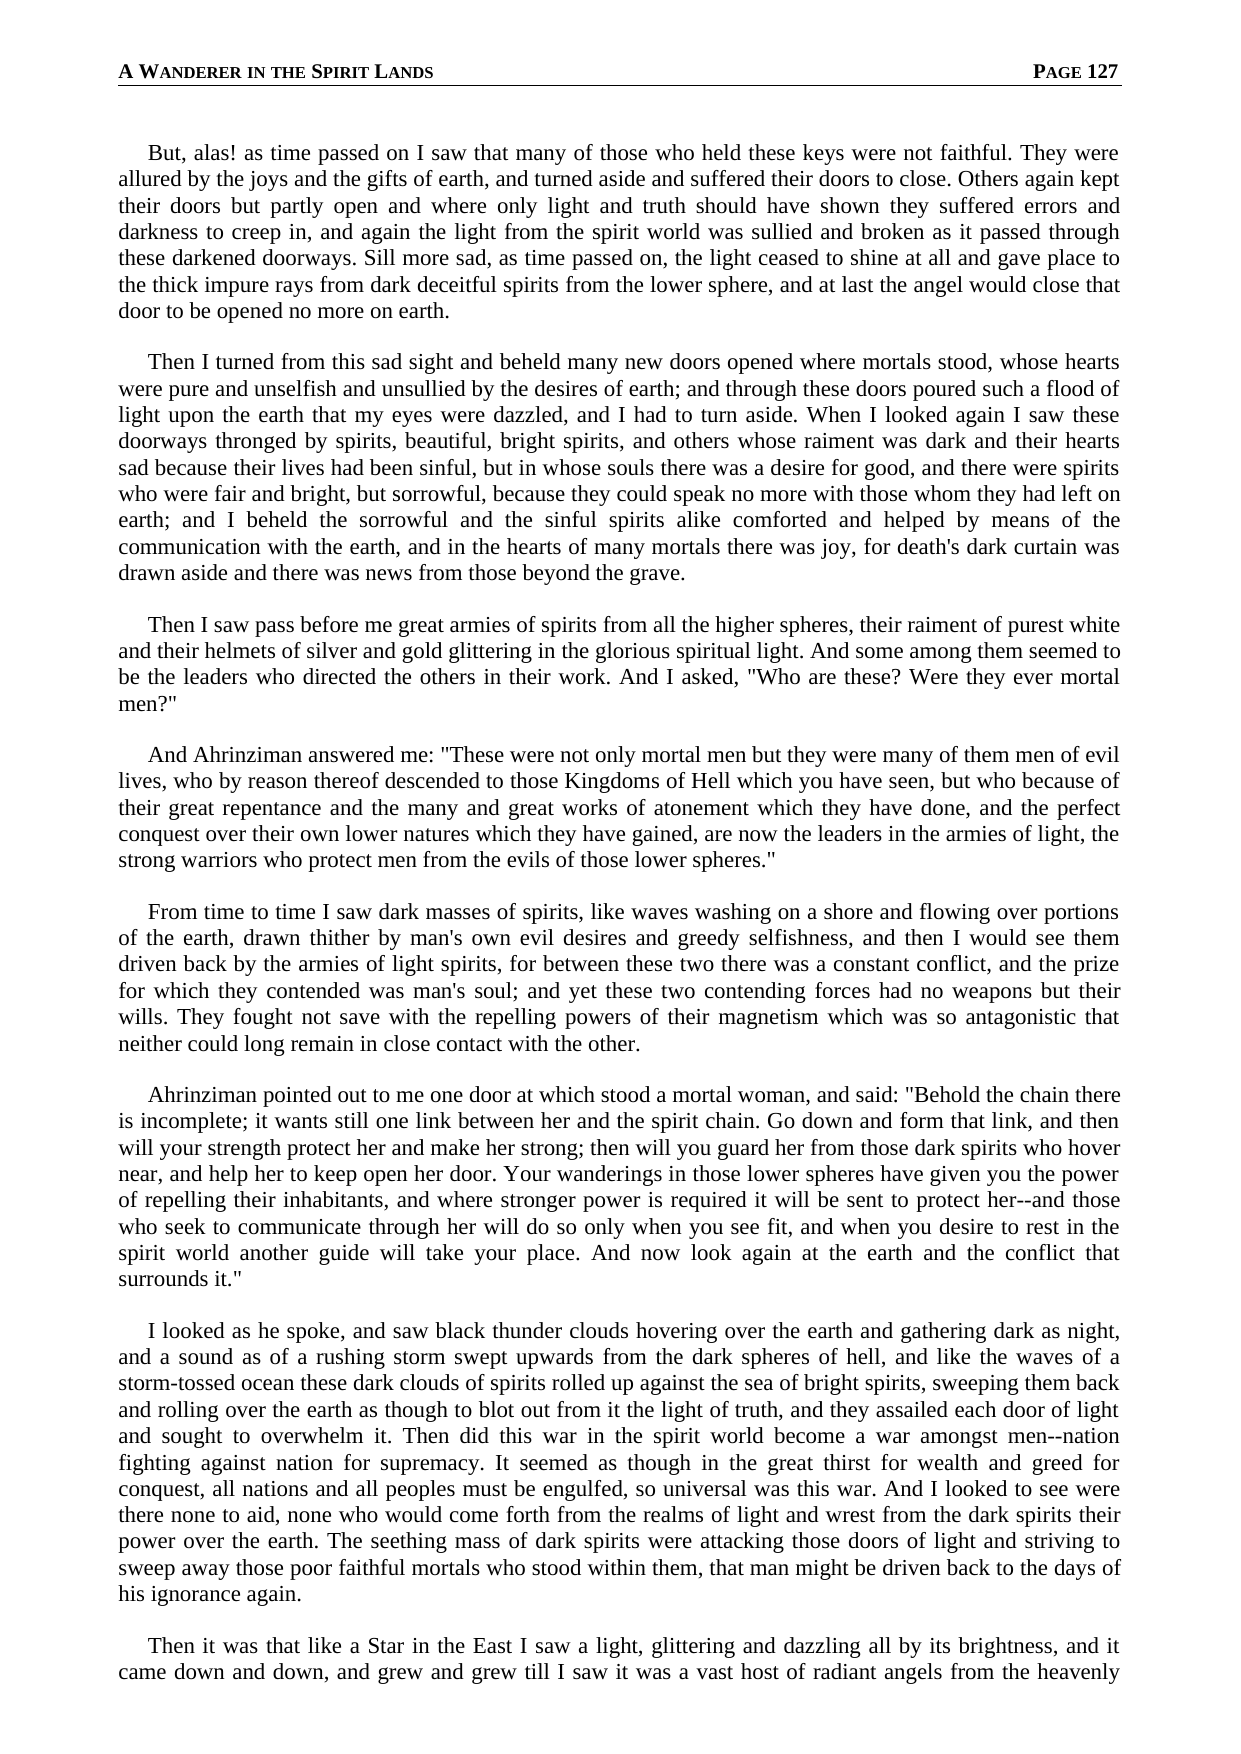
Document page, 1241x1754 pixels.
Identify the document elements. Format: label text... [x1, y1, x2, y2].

text Ahrinziman pointed out to me one door at which stood a mortal woman, and said: "Behold the chain there is incomplete; it wants still one link between her and the spirit chain. Go down and form that link, and then will your strength protect her and make her strong; then will you guard her from those dark spirits who hover near, and help her to keep open her door. Your wanderings in those lower spheres have given you the power of repelling their inhabitants, and where stronger power is required it will be sent to protect her--and those who seek to communicate through her will do so only when you see fit, and when you desire to rest in the spirit world another guide will take your place. And now look again at the earth and the conflict that surrounds it." [118, 1081, 1122, 1292]
text I looked as he spoke, and saw black thunder clouds hovering over the earth and gathering dark as night, and a sound as of a rushing storm swept upwards from the dark spheres of hell, and like the waves of a storm-tossed ocean these dark clouds of spirits rolled up against the sea of bright spirits, sweeping them back and rolling over the earth as though to blot out from it the light of truth, and they assailed each door of light and sought to overwhelm it. Then did this war in the spirit world become a war amongst men--nation fighting against nation for supremacy. It seemed as though in the great thirst for wealth and greed for conquest, all nations and all peoples must be engulfed, so universal was this war. And I looked to see were there none to aid, none who would come forth from the realms of light and wrest from the dark spirits their power over the earth. The seething mass of dark spirits were attacking those doors of light and striving to sweep away those poor faithful mortals who stood within them, that man might be driven back to the days of his ignorance again. [118, 1317, 1122, 1607]
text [118, 1632, 1122, 1684]
text And Ahrinziman answered me: "These were not only mortal men but they were many of them men of evil lives, who by reason thereof descended to those Kingdoms of Hell which you have seen, but who because of their great repentance and the many and great works of atonement which they have done, and the perfect conquest over their own lower natures which they have gained, are now the leaders in the armies of light, the strong warriors who protect men from the evils of those lower spheres." [118, 741, 1122, 873]
text Then I saw pass before me great armies of spirits from all the higher spheres, their raiment of purest white and their helmets of silver and gold glittering in the glorious spiritual light. And some among them seemed to be the leaders who directed the others in their work. And I asked, "Who are these? Were they ever mortal men?" [118, 611, 1122, 716]
text Then I turned from this sad sight and beheld many new doors opened where mortals stood, whose hearts were pure and unselfish and unsullied by the desires of earth; and through these doors poured such a flood of light upon the earth that my eyes were dazzled, and I had to turn aside. When I looked again I saw these doorways thronged by spirits, beautiful, bright spirits, and others whose raiment was dark and their hearts sad because their lives had been sinful, but in whose souls there was a desire for good, and there were spirits who were fair and bright, but sorrowful, because they could speak no more with those whom they had left on earth; and I beheld the sorrowful and the sinful spirits alike comforted and helped by means of the communication with the earth, and in the hearts of many mortals there was joy, for death's dark curtain was drawn aside and there was news from those beyond the grave. [118, 348, 1122, 586]
text But, alas! as time passed on I saw that many of those who held these keys were not faithful. They were allured by the joys and the gifts of earth, and turned aside and suffered their doors to close. Others again kept their doors but partly open and where only light and truth should have shown they suffered errors and darkness to creep in, and again the light from the spirit world was sullied and broken as it passed through these darkened doorways. Sill more sad, as time passed on, the light ceased to shine at all and gave place to the thick impure rays from dark deceitful spirits from the lower sphere, and at last the angel would close that door to be opened no more on earth. [118, 139, 1122, 323]
text From time to time I saw dark masses of spirits, like waves washing on a shore and flowing over portions of the earth, drawn thither by man's own evil desires and greedy selfishness, and then I would see them driven back by the armies of light spirits, for between these two there was a constant conflict, and the prize for which they contended was man's soul; and yet these two contending forces had no weapons but their wills. They fought not save with the repelling powers of their magnetism which was so antagonistic that neither could long remain in close contact with the other. [118, 898, 1122, 1056]
